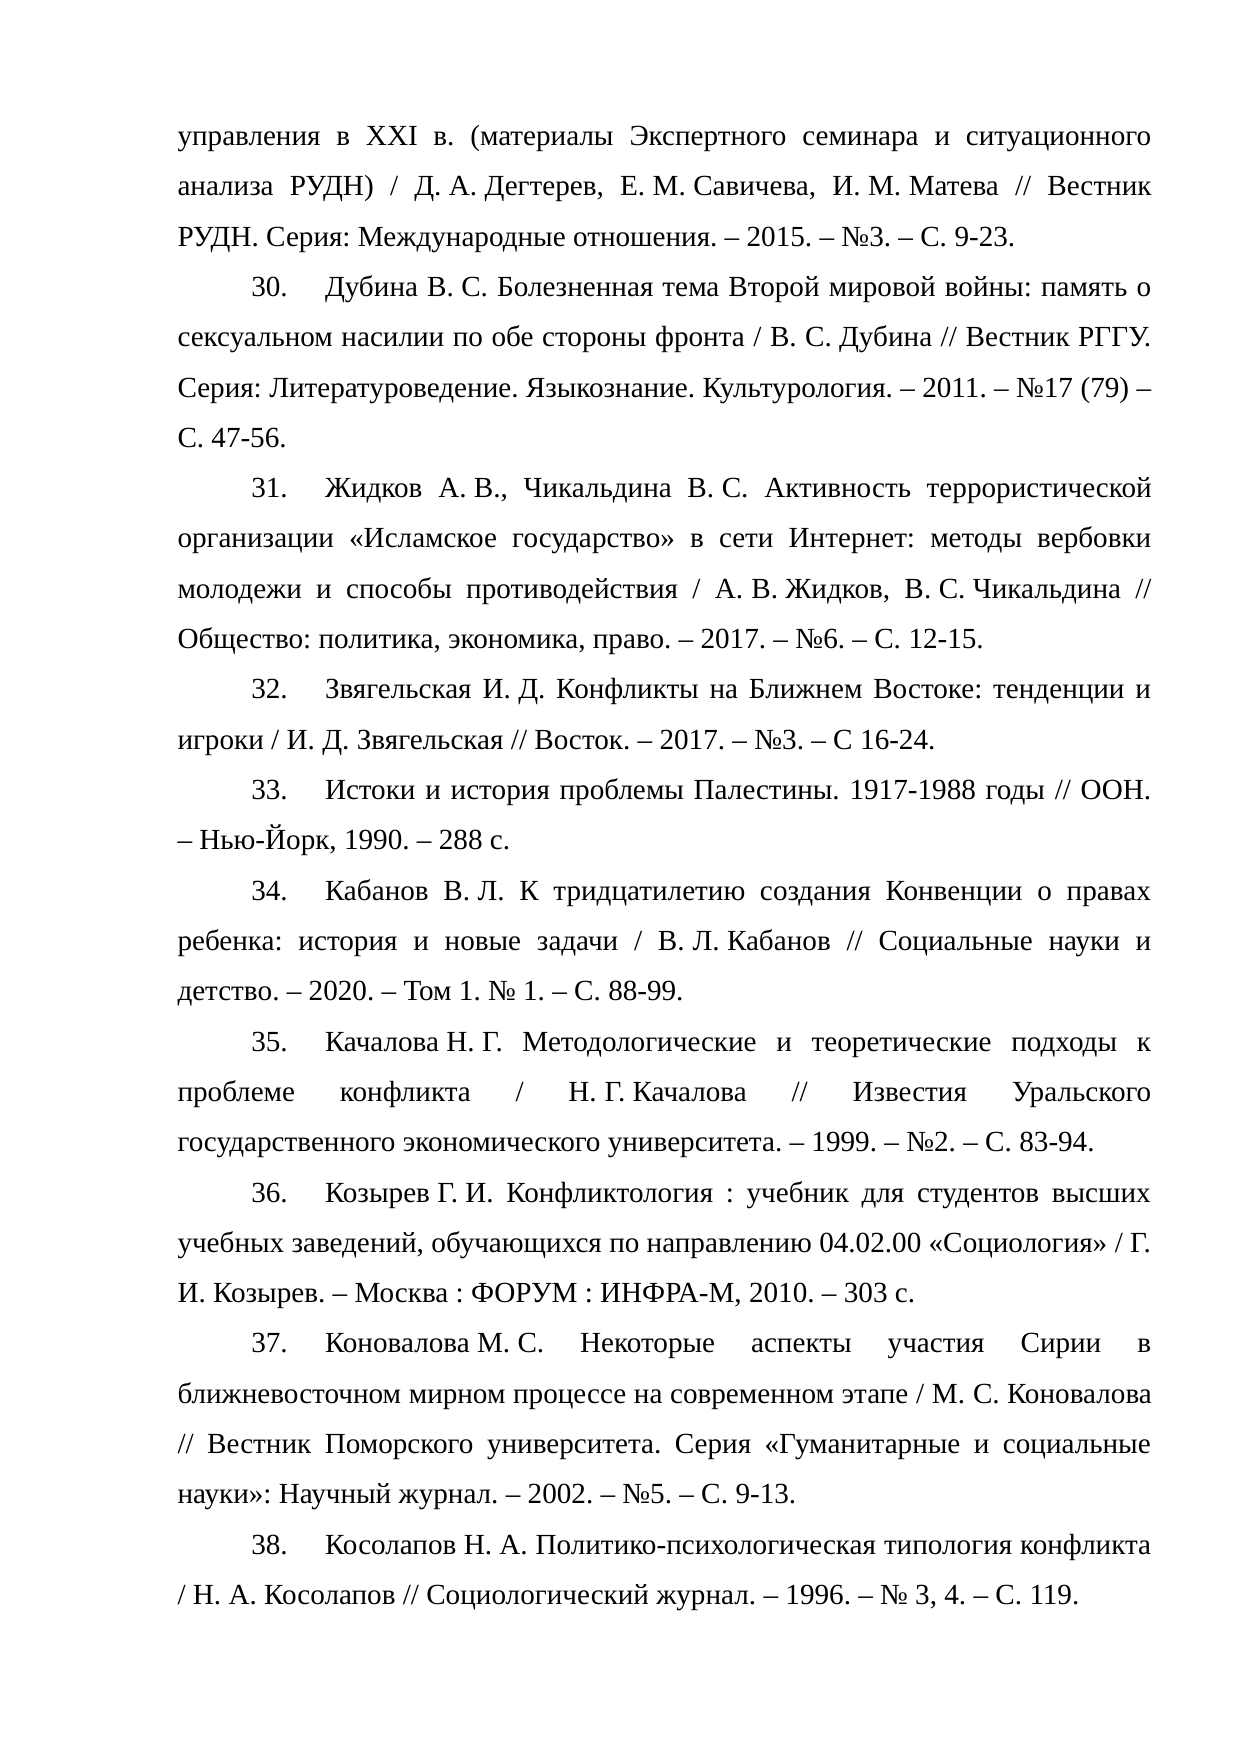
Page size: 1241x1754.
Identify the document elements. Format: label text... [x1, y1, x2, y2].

list Кабанов В. Л. К тридцатилетию создания Конвенции о правах ребенка: история и новые задачи / В. Л. Кабанов // Социальные науки и детство. – 2020. – Том 1. № 1. – C. 88-99. [177, 873, 1152, 1007]
list Дубина В. С. Болезненная тема Второй мировой войны: память о сексуальном насилии по обе стороны фронта / В. С. Дубина // Вестник РГГУ. Серия: Литературоведение. Языкознание. Культурология. – 2011. – №17 (79) – С. 47-56. [177, 269, 1152, 453]
list Коновалова М. С. Некоторые аспекты участия Сирии в ближневосточном мирном процессе на современном этапе / М. С. Коновалова // Вестник Поморского университета. Серия «Гуманитарные и социальные науки»: Научный журнал. – 2002. – №5. – С. 9-13. [177, 1326, 1152, 1510]
list Истоки и история проблемы Палестины. 1917-1988 годы // ООН. – Нью-Йорк, 1990. – 288 с. [177, 772, 1152, 856]
list Звягельская И. Д. Конфликты на Ближнем Востоке: тенденции и игроки / И. Д. Звягельская // Восток. – 2017. – №3. – С 16-24. [177, 672, 1152, 755]
list Козырев Г. И. Конфликтология : учебник для студентов высших учебных заведений, обучающихся по направлению 04.02.00 «Социология» / Г. И. Козырев. – Москва : ФОРУМ : ИНФРА-М, 2010. – 303 с. [177, 1175, 1152, 1309]
list Косолапов Н. А. Политико-психологическая типология конфликта / Н. А. Косолапов // Социологический журнал. – 1996. – № 3, 4. – С. 119. [177, 1527, 1152, 1611]
list Качалова Н. Г. Методологические и теоретические подходы к проблеме конфликта / Н. Г. Качалова // Известия Уральского государственного экономического университета. – 1999. – №2. – С. 83-94. [177, 1024, 1152, 1158]
list Жидков А. В., Чикальдина В. С. Активность террористической организации «Исламское государство» в сети Интернет: методы вербовки молодежи и способы противодействия / А. В. Жидков, В. С. Чикальдина // Общество: политика, экономика, право. – 2017. – №6. – С. 12-15. [177, 470, 1152, 655]
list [177, 118, 1152, 252]
